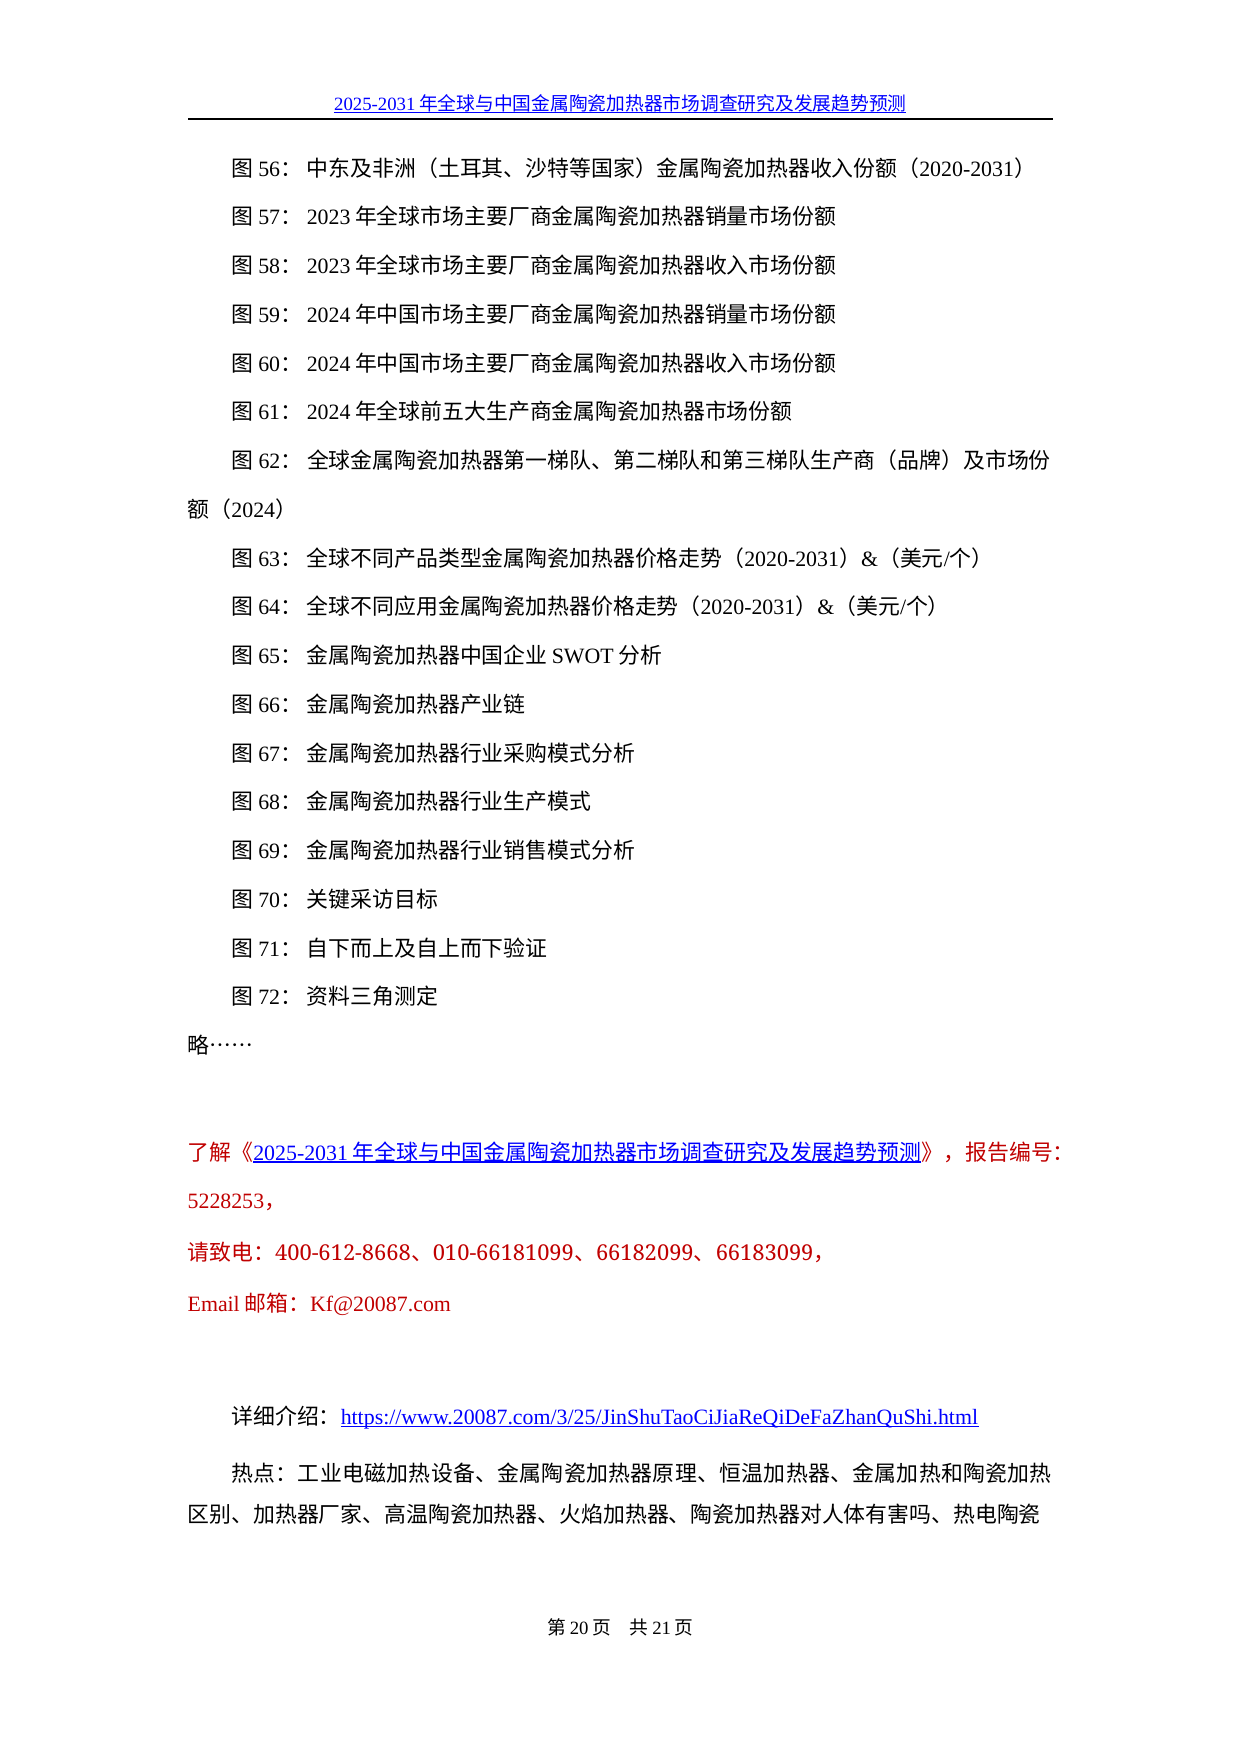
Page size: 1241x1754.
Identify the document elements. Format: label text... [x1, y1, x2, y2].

text 热点：工业电磁加热设备、金属陶瓷加热器原理、恒温加热器、金属加热和陶瓷加热区别、加热器厂家、高温陶瓷加热器、火焰加热器、陶瓷加热器对人体有害吗、热电陶瓷 [187, 1456, 1053, 1529]
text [187, 150, 1053, 1060]
text 了解《2025-2031年全球与中国金属陶瓷加热器市场调查研究及发展趋势预测》，报告编号：5228253， [187, 1134, 1053, 1215]
text 请致电：400-612-8668、010-66181099、66182099、66183099， [187, 1234, 1053, 1267]
text 详细介绍：https://www.20087.com/3/25/JinShuTaoCiJiaReQiDeFaZhanQuShi.html [187, 1399, 1053, 1431]
text Email邮箱：Kf@20087.com [187, 1286, 1053, 1318]
